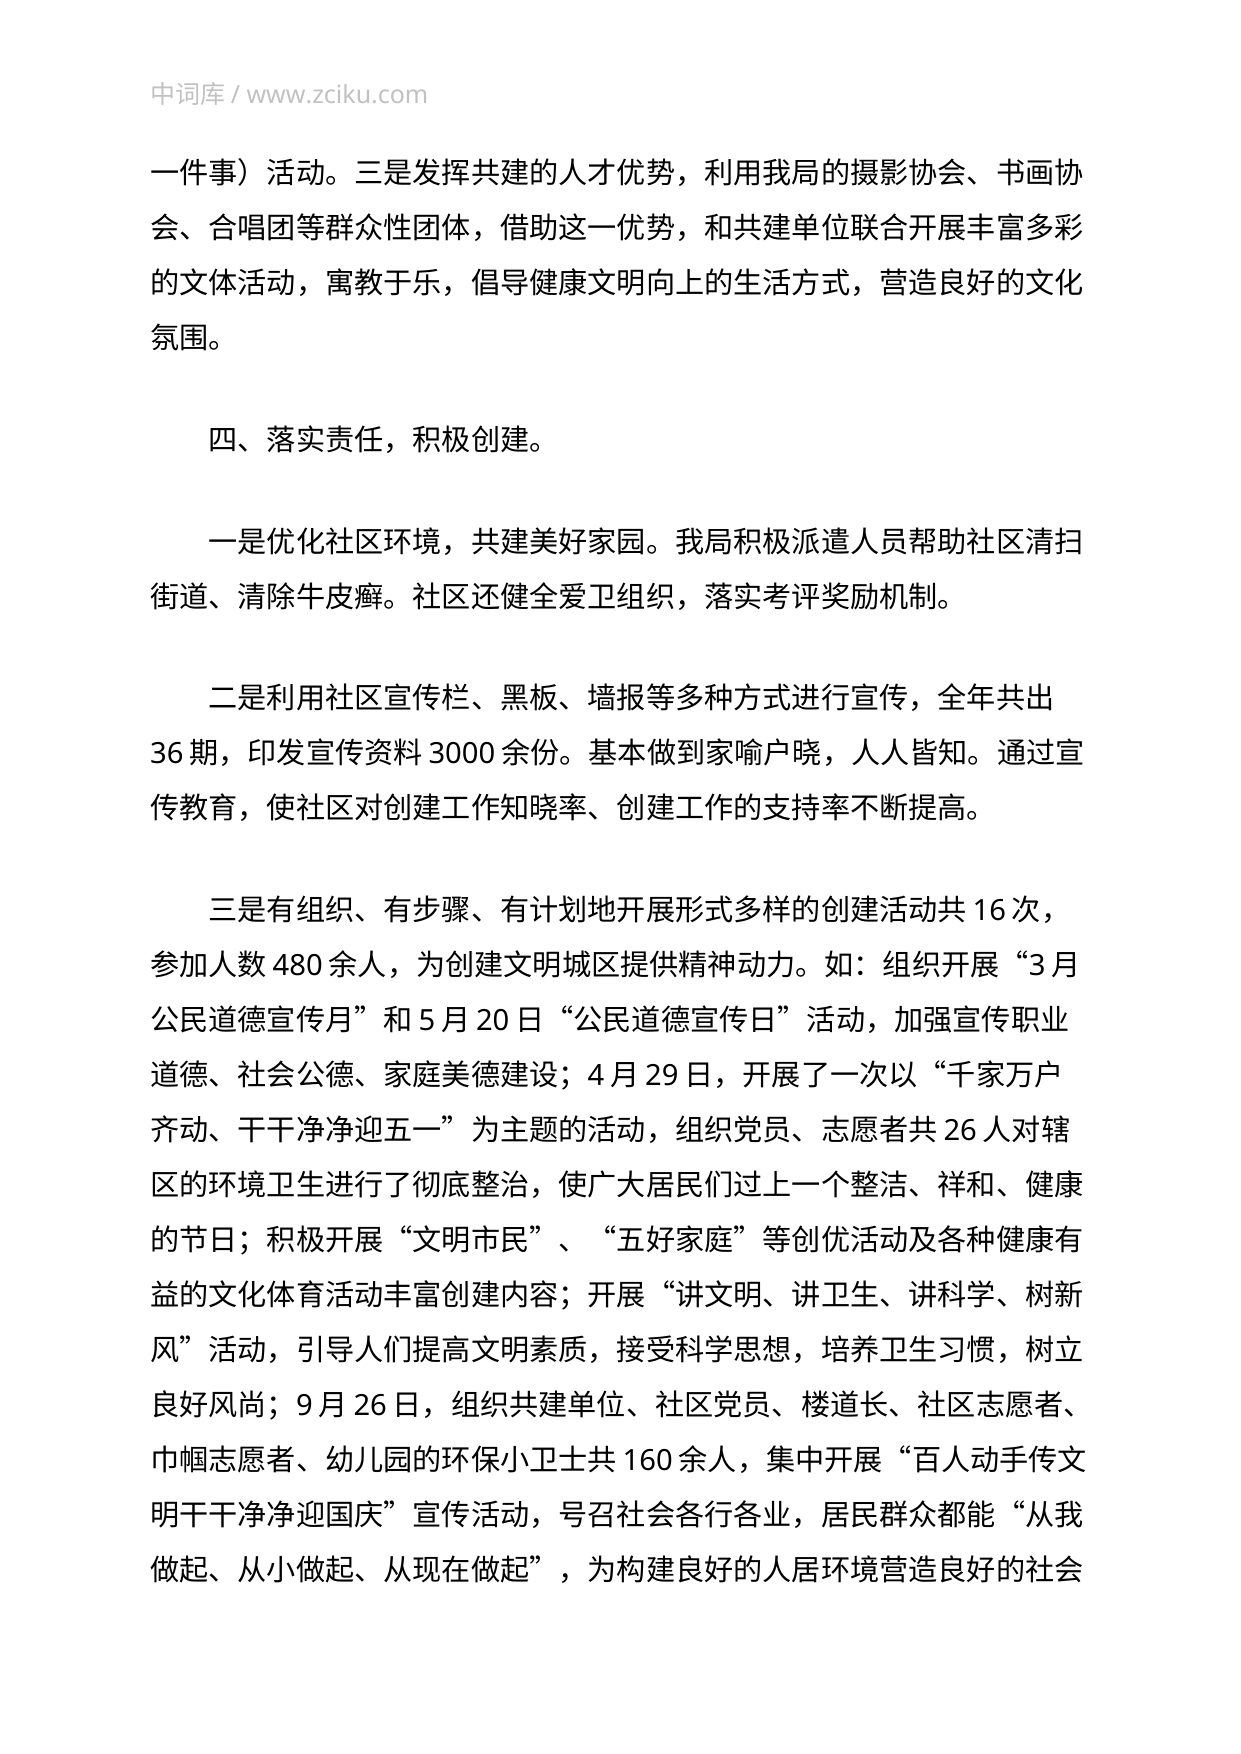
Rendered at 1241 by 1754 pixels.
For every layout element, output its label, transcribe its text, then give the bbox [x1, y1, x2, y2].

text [150, 887, 1090, 1588]
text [150, 150, 1090, 357]
text 二是利用社区宣传栏、黑板、墙报等多种方式进行宣传，全年共出36期，印发宣传资料3000余份。基本做到家喻户晓，人人皆知。通过宣传教育，使社区对创建工作知晓率、创建工作的支持率不断提高。 [150, 675, 1090, 827]
text 四、落实责任，积极创建。 [150, 416, 1090, 459]
text 一是优化社区环境，共建美好家园。我局积极派遣人员帮助社区清扫街道、清除牛皮癣。社区还健全爱卫组织，落实考评奖励机制。 [150, 518, 1090, 615]
